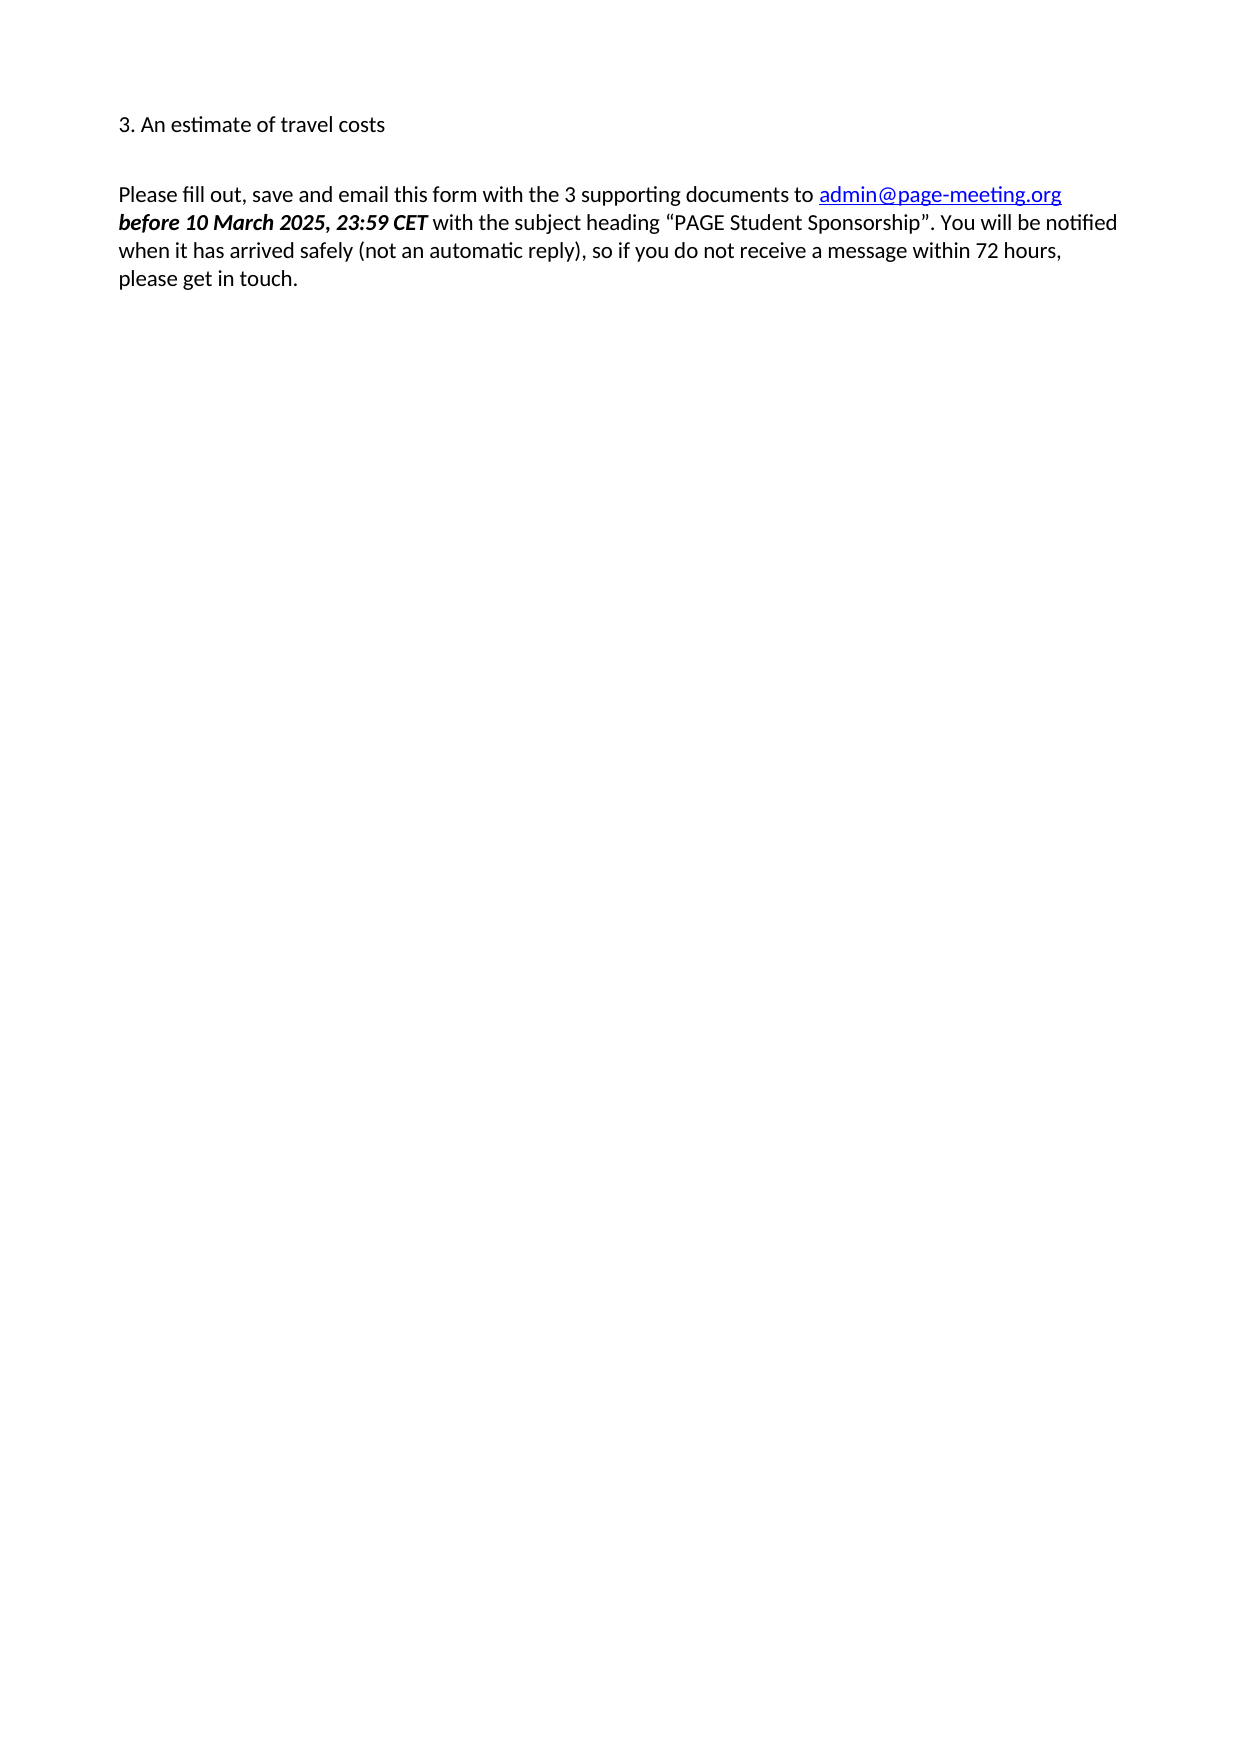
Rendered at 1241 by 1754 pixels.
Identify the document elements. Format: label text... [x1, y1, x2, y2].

text 3. An estimate of travel costs [118, 110, 1122, 138]
text Please fill out, save and email this form with the 3 supporting documents to admin@page-meeting.org before 10 March 2025, 23:59 CET with the subject heading “PAGE Student Sponsorship”. You will be notified when it has arrived safely (not an automatic reply), so if you do not receive a message within 72 hours, please get in touch. [118, 180, 1122, 292]
